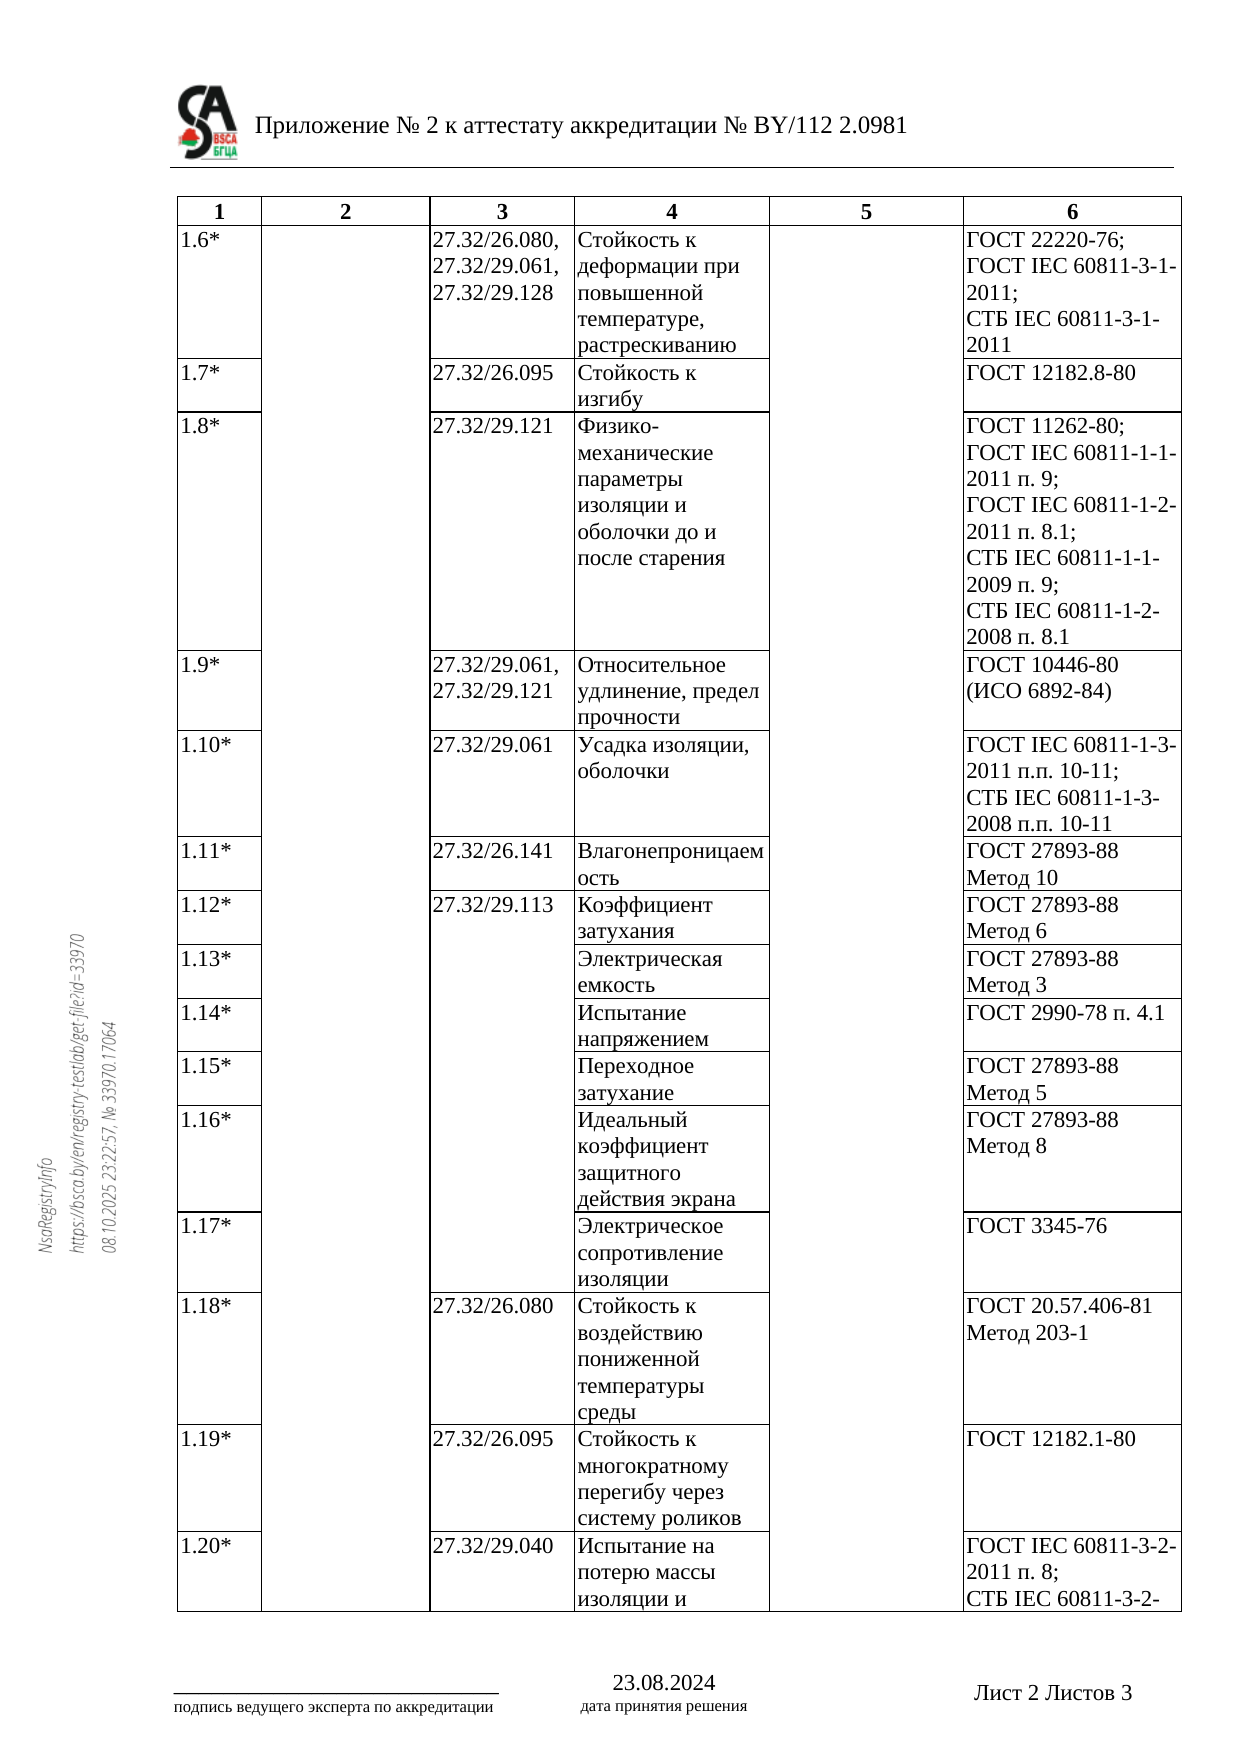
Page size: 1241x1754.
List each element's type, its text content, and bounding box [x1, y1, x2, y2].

table_cell Стойкость к деформации при повышенной температуре, растрескиванию [575, 226, 769, 358]
table_header 5 [770, 197, 963, 225]
table_cell 1.17* [178, 1213, 261, 1292]
table_cell 27.32/29.121 [431, 413, 574, 650]
table_cell ГОСТ 12182.1-80 [964, 1425, 1181, 1531]
table_cell 27.32/29.113 [431, 891, 574, 1292]
table_cell Электрическая емкость [575, 945, 769, 997]
table_header 3 [431, 197, 574, 225]
table_cell 1.16* [178, 1106, 261, 1211]
table_cell ГОСТ 3345-76 [964, 1213, 1181, 1292]
table_cell ГОСТ 2990-78 п. 4.1 [964, 999, 1181, 1051]
table_cell 27.32/26.095 [431, 359, 574, 411]
table_cell ГОСТ 27893-88 Метод 8 [964, 1106, 1181, 1211]
table_cell 1.14* [178, 999, 261, 1051]
table_cell ГОСТ IEC 60811-3-2-2011 п. 8; СТБ IEC 60811-3-2-2011 п. 8 [964, 1532, 1181, 1611]
table_cell ГОСТ IEC 60811-1-3-2011 п.п. 10-11; СТБ IEC 60811-1-3-2008 п.п. 10-11 [964, 731, 1181, 836]
table_cell Стойкость к воздействию пониженной температуры среды [575, 1293, 769, 1424]
table_header 4 [575, 197, 769, 225]
table_cell Электрическое сопротивление изоляции [575, 1213, 769, 1292]
table_cell 1.15* [178, 1052, 261, 1105]
table_cell Идеальный коэффициент защитного действия экрана [575, 1106, 769, 1211]
table_cell Стойкость к многократному перегибу через систему роликов [575, 1425, 769, 1531]
table_cell Физико-механические параметры изоляции и оболочки до и после старения [575, 413, 769, 650]
table_cell 27.32/26.095 [431, 1425, 574, 1531]
table_cell 27.32/29.061 [431, 731, 574, 836]
table_cell Усадка изоляции, оболочки [575, 731, 769, 836]
table_cell 1.18* [178, 1293, 261, 1424]
table_cell ГОСТ 20.57.406-81 Метод 203-1 [964, 1293, 1181, 1424]
table_cell 1.20* [178, 1532, 261, 1611]
table_cell 27.32/26.080 [431, 1293, 574, 1424]
table_cell 1.6* [178, 226, 261, 358]
table_cell 1.11* [178, 837, 261, 890]
table_header 1 [178, 197, 261, 225]
table_cell Переходное затухание [575, 1052, 769, 1105]
table_cell ГОСТ 10446-80 (ИСО 6892-84) [964, 651, 1181, 730]
table_cell 27.32/29.061, 27.32/29.121 [431, 651, 574, 730]
table_cell Испытание напряжением [575, 999, 769, 1051]
table_cell Относительное удлинение, предел прочности [575, 651, 769, 730]
table_cell 1.13* [178, 945, 261, 997]
table_cell 1.19* [178, 1425, 261, 1531]
table_cell 1.8* [178, 413, 261, 650]
table_cell ГОСТ 27893-88 Метод 5 [964, 1052, 1181, 1105]
table_cell 1.9* [178, 651, 261, 730]
table_cell Коэффициент затухания [575, 891, 769, 944]
table_cell Стойкость к изгибу [575, 359, 769, 411]
table_cell 27.32/26.080, 27.32/29.061, 27.32/29.128 [431, 226, 574, 358]
table_header 2 [262, 197, 429, 225]
table_cell 27.32/26.141 [431, 837, 574, 890]
table_cell ГОСТ 12182.8-80 [964, 359, 1181, 411]
table_cell Влагонепроницаемость [575, 837, 769, 890]
table_cell 1.12* [178, 891, 261, 944]
table_cell 1.10* [178, 731, 261, 836]
picture [21, 632, 125, 1256]
table_cell ГОСТ 22220-76; ГОСТ IEC 60811-3-1-2011; СТБ IEC 60811-3-1-2011 [964, 226, 1181, 358]
table_cell Испытание на потерю массы изоляции и оболочки [575, 1532, 769, 1611]
table_cell ГОСТ 27893-88 Метод 10 [964, 837, 1181, 890]
picture [177, 83, 239, 160]
table_cell ГОСТ 27893-88 Метод 6 [964, 891, 1181, 944]
table_header 6 [964, 197, 1181, 225]
table_cell 1.7* [178, 359, 261, 411]
table_cell ГОСТ 11262-80; ГОСТ IEC 60811-1-1-2011 п. 9; ГОСТ IEC 60811-1-2-2011 п. 8.1; СТБ IEC 60811-1-1-2009 п. 9; СТБ IEC 60811-1-2-2008 п. 8.1 [964, 413, 1181, 650]
table_cell ГОСТ 27893-88 Метод 3 [964, 945, 1181, 997]
table_cell 27.32/29.040 [431, 1532, 574, 1611]
